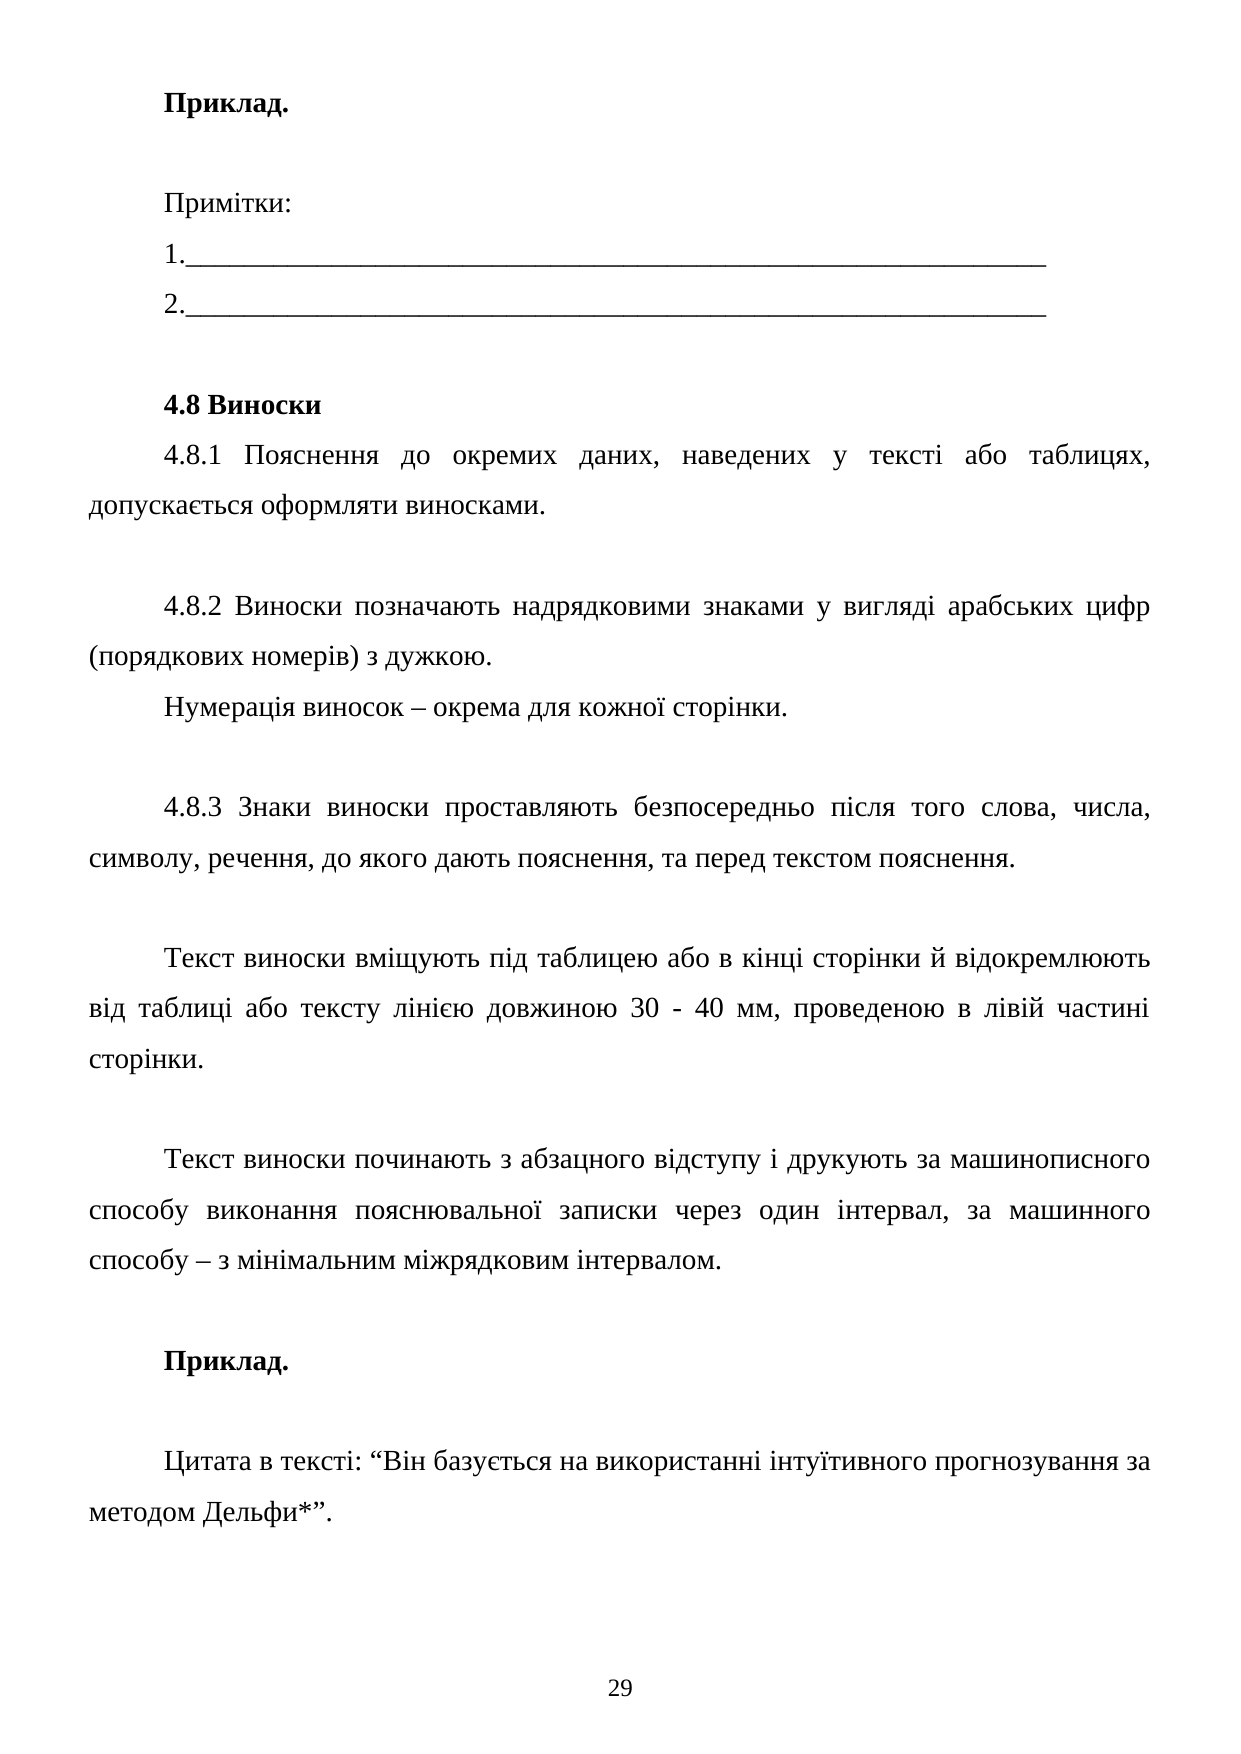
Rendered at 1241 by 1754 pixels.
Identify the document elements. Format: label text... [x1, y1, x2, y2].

subtitle 4.8 Виноски [89, 387, 1152, 420]
text 4.8.2 Виноски позначають надрядковими знаками у вигляді арабських цифр (порядкових номерів) з дужкою. [89, 588, 1152, 672]
text 4.8.1 Пояснення до окремих даних, наведених у тексті або таблицях, допускається оформляти виносками. [89, 437, 1152, 521]
text Приклад. [89, 85, 1152, 118]
text Нумерація виносок – окрема для кожної сторінки. [89, 689, 1152, 722]
text 4.8.3 Знаки виноски проставляють безпосередньо після того слова, числа, символу, речення, до якого дають пояснення, та перед текстом пояснення. [89, 789, 1152, 873]
text Примітки: [89, 186, 1152, 219]
text 1.___________________________________________________________ [89, 236, 1152, 269]
text Текст виноски починають з абзацного відступу і друкують за машинописного способу виконання пояснювальної записки через один інтервал, за машинного способу – з мінімальним міжрядковим інтервалом. [89, 1142, 1152, 1276]
text Текст виноски вміщують під таблицею або в кінці сторінки й відокремлюють від таблиці або тексту лінією довжиною 30 - 40 мм, проведеною в лівій частині сторінки. [89, 940, 1152, 1074]
text Приклад. [89, 1343, 1152, 1376]
text Цитата в тексті: “Він базується на використанні інтуїтивного прогнозування за методом Дельфи*”. [89, 1443, 1152, 1527]
text 2.___________________________________________________________ [89, 286, 1152, 320]
